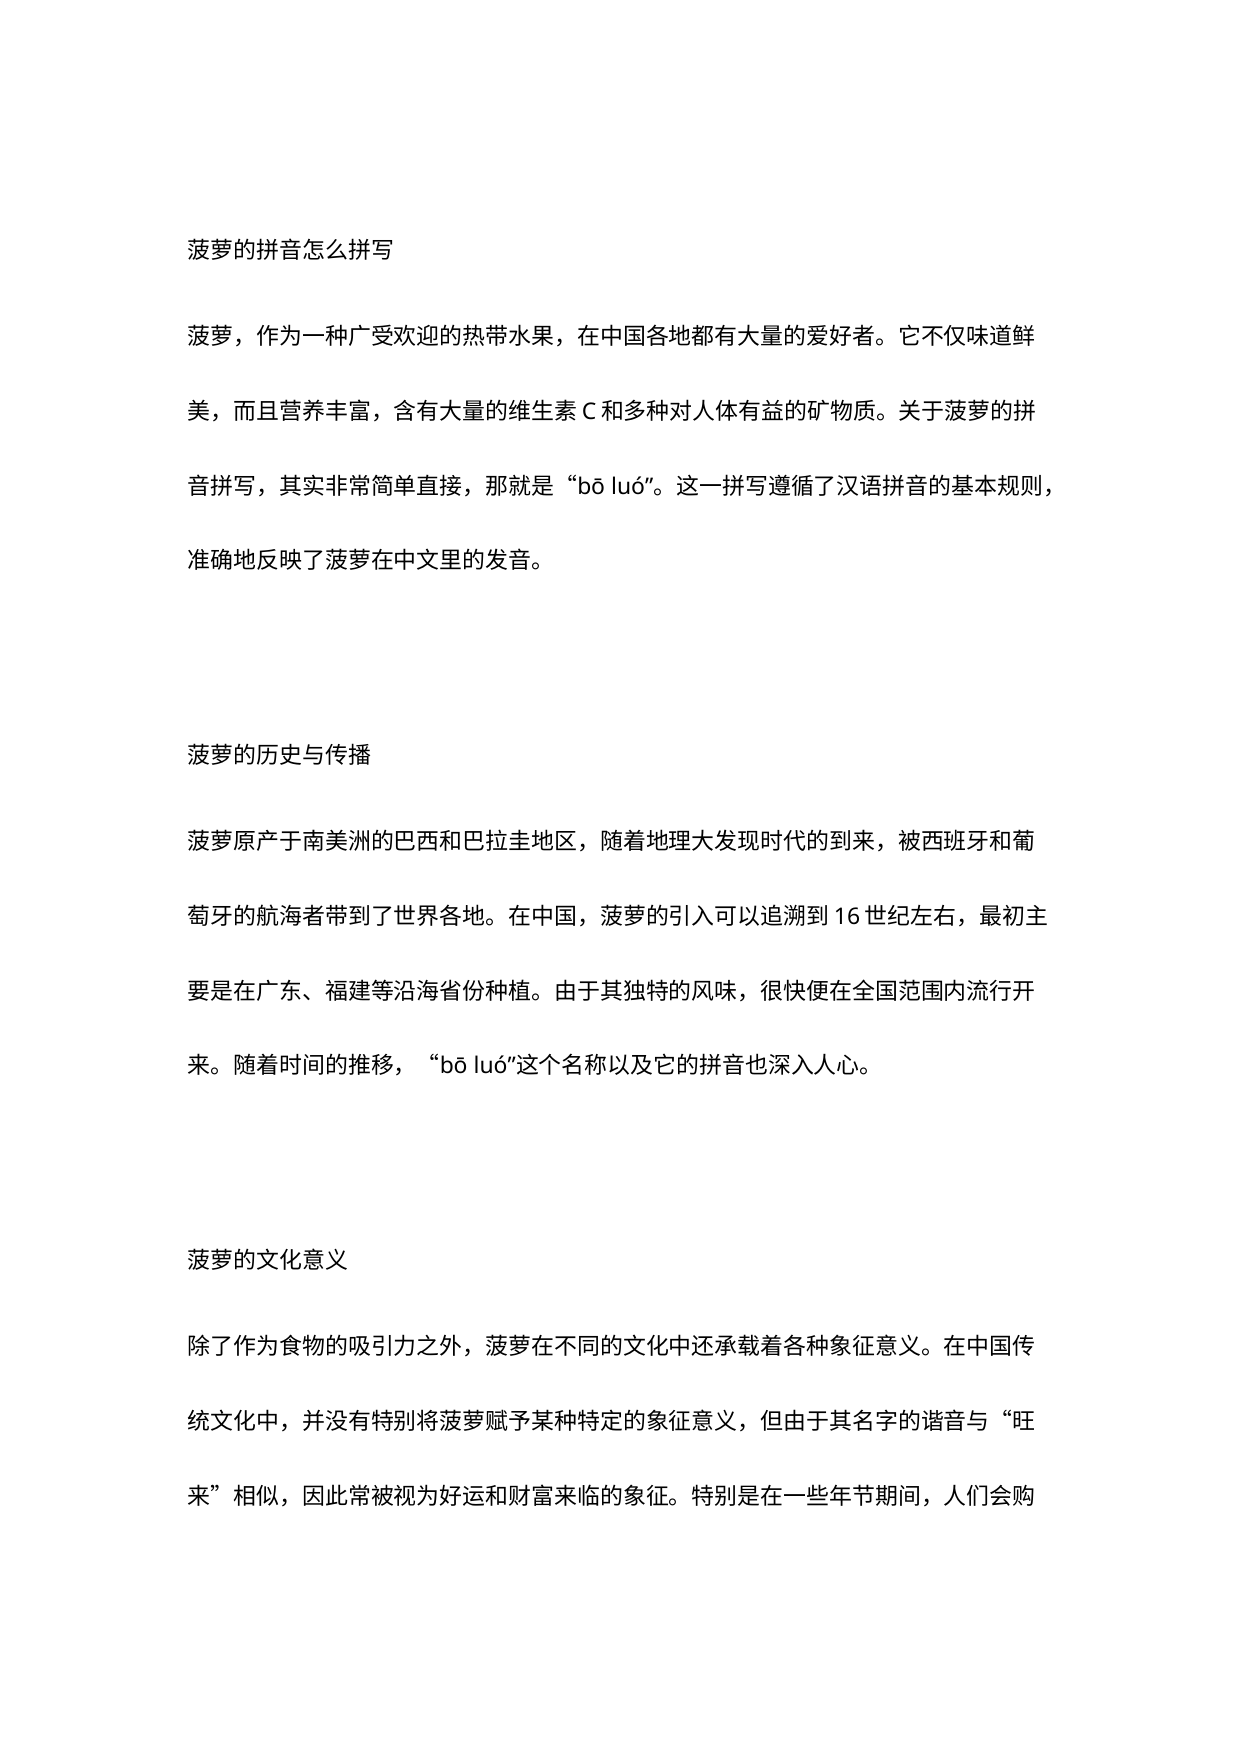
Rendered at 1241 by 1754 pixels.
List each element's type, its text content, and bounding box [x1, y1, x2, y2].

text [187, 1312, 1053, 1527]
text 菠萝的历史与传播 [187, 721, 1053, 786]
text 菠萝原产于南美洲的巴西和巴拉圭地区，随着地理大发现时代的到来，被西班牙和葡萄牙的航海者带到了世界各地。在中国，菠萝的引入可以追溯到16世纪左右，最初主要是在广东、福建等沿海省份种植。由于其独特的风味，很快便在全国范围内流行开来。随着时间的推移，“bō luó”这个名称以及它的拼音也深入人心。 [187, 807, 1053, 1096]
text 菠萝，作为一种广受欢迎的热带水果，在中国各地都有大量的爱好者。它不仅味道鲜美，而且营养丰富，含有大量的维生素C和多种对人体有益的矿物质。关于菠萝的拼音拼写，其实非常简单直接，那就是“bō luó”。这一拼写遵循了汉语拼音的基本规则，准确地反映了菠萝在中文里的发音。 [187, 302, 1053, 591]
text 菠萝的拼音怎么拼写 [187, 216, 1053, 281]
text 菠萝的文化意义 [187, 1226, 1053, 1291]
